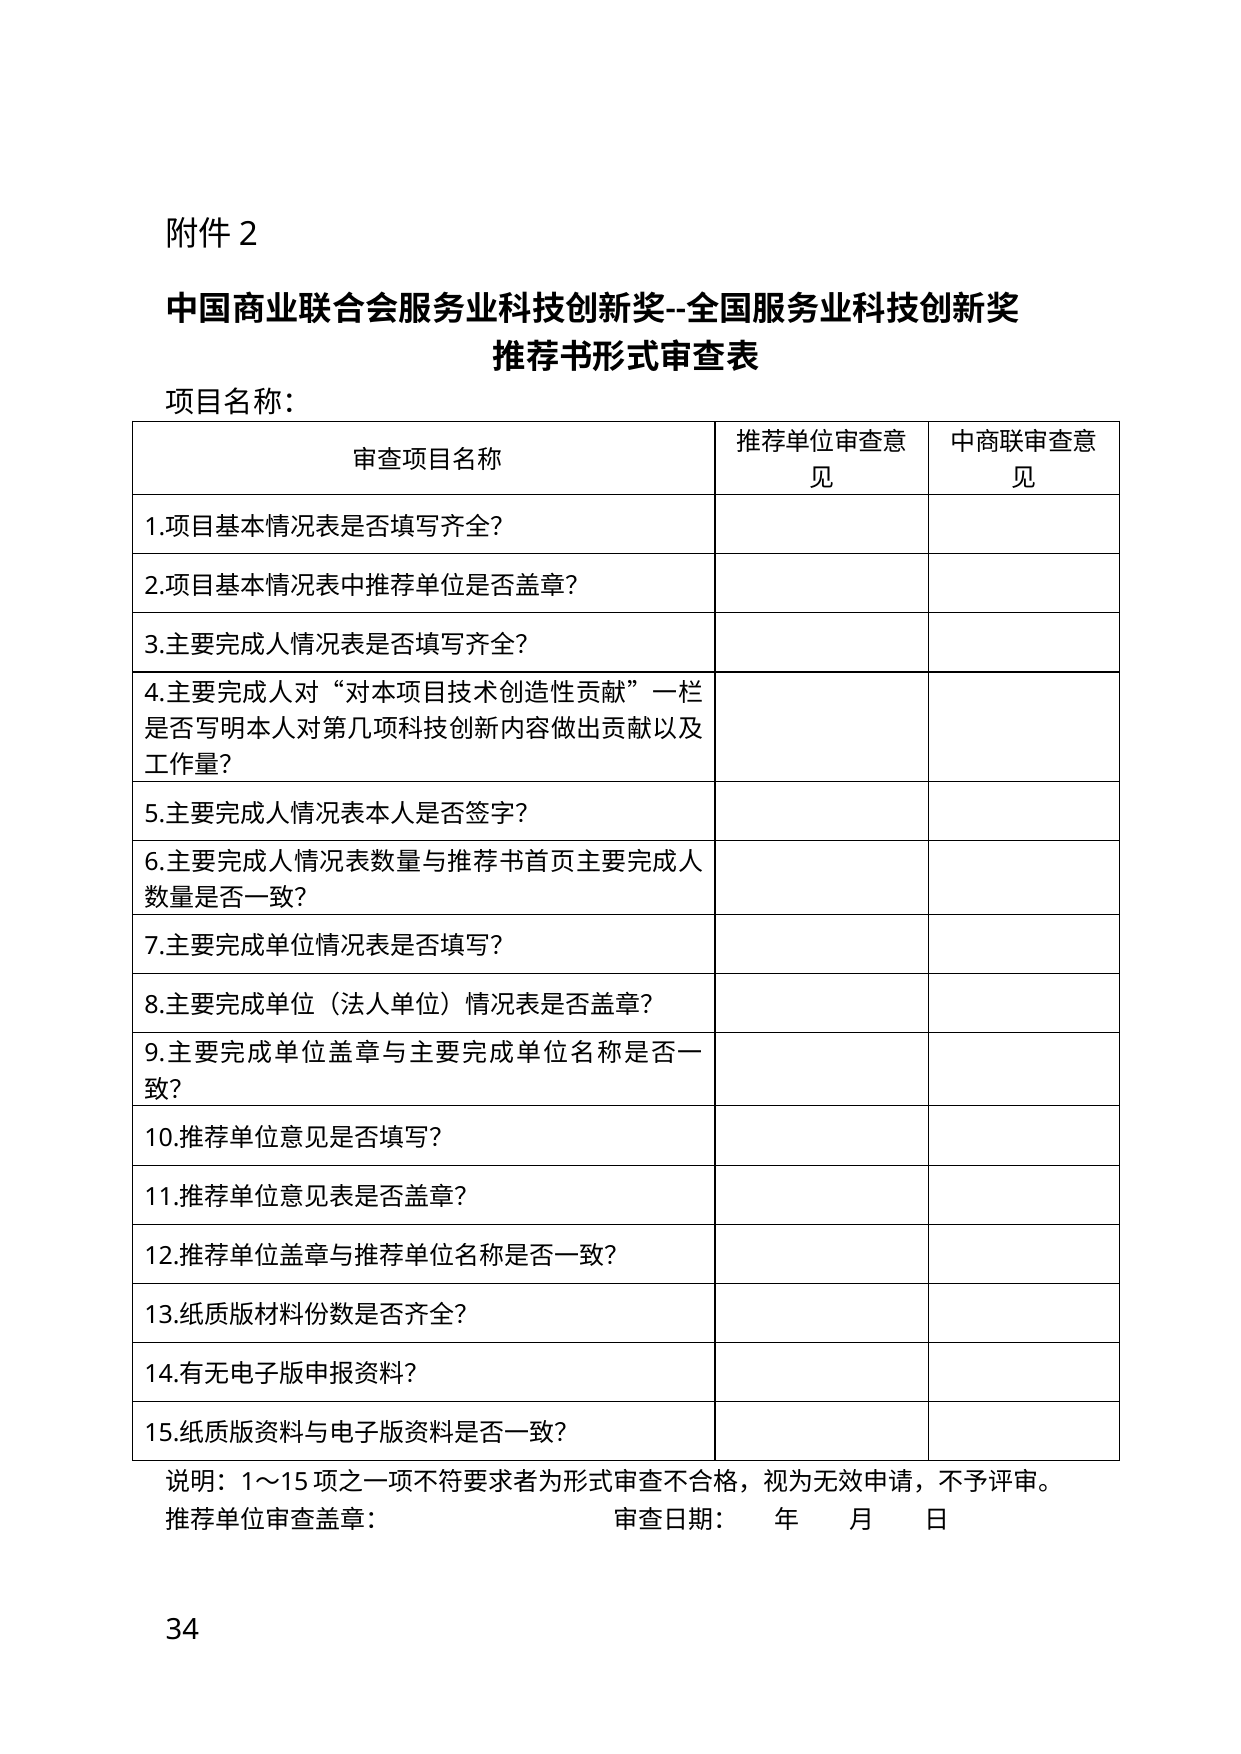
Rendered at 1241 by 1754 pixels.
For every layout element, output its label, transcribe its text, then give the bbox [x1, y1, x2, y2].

table_cell 13.纸质版材料份数是否齐全？ [133, 1284, 714, 1342]
table_cell 12.推荐单位盖章与推荐单位名称是否一致？ [133, 1225, 714, 1283]
table_cell [929, 915, 1119, 973]
table_cell 3.主要完成人情况表是否填写齐全？ [133, 613, 714, 671]
table_cell [929, 495, 1119, 553]
table_cell [716, 1225, 928, 1283]
text 推荐书形式审查表 [165, 330, 1087, 378]
text 项目名称： [165, 378, 1087, 421]
table_cell 4.主要完成人对“对本项目技术创造性贡献”一栏是否写明本人对第几项科技创新内容做出贡献以及工作量？ [133, 673, 714, 781]
table_cell [929, 841, 1119, 914]
table_cell [929, 1402, 1119, 1460]
table_cell [716, 613, 928, 671]
table_cell [716, 1166, 928, 1223]
table_header 审查项目名称 [133, 422, 714, 494]
table_cell 14.有无电子版申报资料？ [133, 1343, 714, 1401]
table_cell [716, 1402, 928, 1460]
table_cell [929, 613, 1119, 671]
table_cell [716, 915, 928, 973]
table_cell 11.推荐单位意见表是否盖章？ [133, 1166, 714, 1223]
table_cell [716, 782, 928, 840]
table_cell [929, 1166, 1119, 1223]
text 中国商业联合会服务业科技创新奖--全国服务业科技创新奖 [165, 282, 1087, 330]
table_header 推荐单位审查意见 [716, 422, 928, 494]
table_cell [929, 1284, 1119, 1342]
table_cell [716, 554, 928, 612]
text 说明：1～15项之一项不符要求者为形式审查不合格，视为无效申请，不予评审。 [165, 1461, 1087, 1498]
table_cell [716, 673, 928, 781]
table_cell [716, 1343, 928, 1401]
table_cell [716, 495, 928, 553]
table_cell [929, 974, 1119, 1032]
table_cell [929, 673, 1119, 781]
table_cell [929, 1033, 1119, 1105]
table_cell [929, 1225, 1119, 1283]
table_cell [716, 974, 928, 1032]
table_cell [929, 1106, 1119, 1164]
table_cell [716, 1033, 928, 1105]
table_cell [929, 554, 1119, 612]
table_cell [716, 1284, 928, 1342]
table_cell 7.主要完成单位情况表是否填写？ [133, 915, 714, 973]
table_cell [929, 782, 1119, 840]
text 附件2 [165, 207, 1087, 255]
table_cell [716, 1106, 928, 1164]
table_cell 5.主要完成人情况表本人是否签字？ [133, 782, 714, 840]
table_cell 10.推荐单位意见是否填写？ [133, 1106, 714, 1164]
table_cell 2.项目基本情况表中推荐单位是否盖章？ [133, 554, 714, 612]
table_cell 6.主要完成人情况表数量与推荐书首页主要完成人数量是否一致？ [133, 841, 714, 914]
table_cell [716, 841, 928, 914]
table_cell 15.纸质版资料与电子版资料是否一致？ [133, 1402, 714, 1460]
text 推荐单位审查盖章： 审查日期： 年 月 日 [165, 1498, 1087, 1536]
table_cell [929, 1343, 1119, 1401]
table_cell 8.主要完成单位（法人单位）情况表是否盖章？ [133, 974, 714, 1032]
table_cell 1.项目基本情况表是否填写齐全？ [133, 495, 714, 553]
table_header 中商联审查意见 [929, 422, 1119, 494]
table_cell 9.主要完成单位盖章与主要完成单位名称是否一致？ [133, 1033, 714, 1105]
